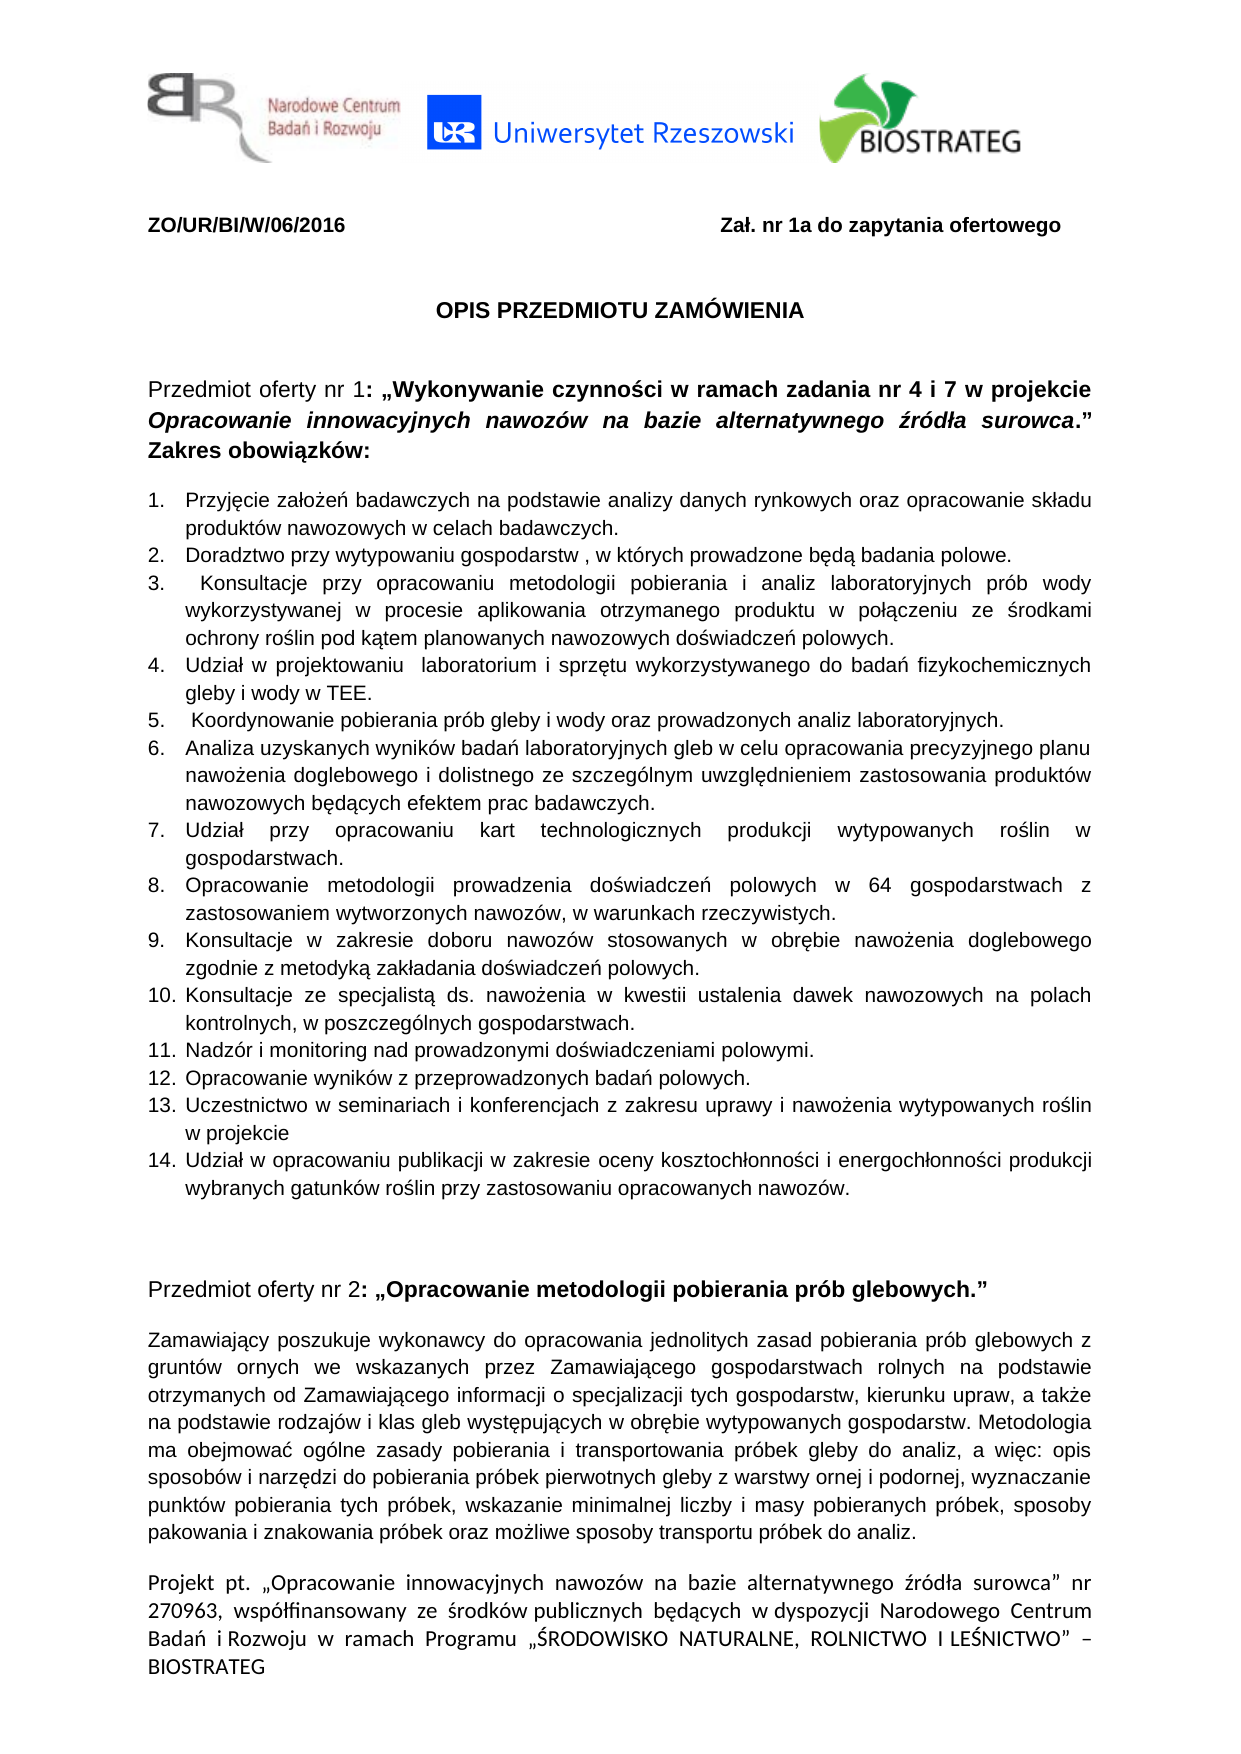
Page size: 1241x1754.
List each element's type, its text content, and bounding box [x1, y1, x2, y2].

list Udział w opracowaniu publikacji w zakresie oceny kosztochłonności i energochłonności produkcji wybranych gatunków roślin przy zastosowaniu opracowanych nawozów. [148, 1148, 1093, 1199]
list Nadzór i monitoring nad prowadzonymi doświadczeniami polowymi. [148, 1038, 1093, 1062]
list Udział przy opracowaniu kart technologicznych produkcji wytypowanych roślin w gospodarstwach. [148, 818, 1093, 869]
list Analiza uzyskanych wyników badań laboratoryjnych gleb w celu opracowania precyzyjnego planu nawożenia doglebowego i dolistnego ze szczególnym uwzględnieniem zastosowania produktów nawozowych będących efektem prac badawczych. [148, 735, 1093, 814]
text OPIS PRZEDMIOTU ZAMÓWIENIA [148, 297, 1093, 324]
text Przedmiot oferty nr 1: „Wykonywanie czynności w ramach zadania nr 4 i 7 w projekcie Opracowanie innowacyjnych nawozów na bazie alternatywnego źródła surowca.” Zakres obowiązków: [148, 376, 1093, 463]
list Przyjęcie założeń badawczych na podstawie analizy danych rynkowych oraz opracowanie składu produktów nawozowych w celach badawczych. [148, 488, 1093, 539]
text Zamawiający poszukuje wykonawcy do opracowania jednolitych zasad pobierania prób glebowych z gruntów ornych we wskazanych przez Zamawiającego gospodarstwach rolnych na podstawie otrzymanych od Zamawiającego informacji o specjalizacji tych gospodarstw, kierunku upraw, a także na podstawie rodzajów i klas gleb występujących w obrębie wytypowanych gospodarstw. Metodologia ma obejmować ogólne zasady pobierania i transportowania próbek gleby do analiz, a więc: opis sposobów i narzędzi do pobierania próbek pierwotnych gleby z warstwy ornej i podornej, wyznaczanie punktów pobierania tych próbek, wskazanie minimalnej liczby i masy pobieranych próbek, sposoby pakowania i znakowania próbek oraz możliwe sposoby transportu próbek do analiz. [148, 1327, 1093, 1544]
list Opracowanie wyników z przeprowadzonych badań polowych. [148, 1065, 1093, 1089]
text Przedmiot oferty nr 2: „Opracowanie metodologii pobierania prób glebowych.” [148, 1276, 1093, 1303]
list Uczestnictwo w seminariach i konferencjach z zakresu uprawy i nawożenia wytypowanych roślin w projekcie [148, 1093, 1093, 1144]
picture [147, 73, 1022, 163]
list Doradztwo przy wytypowaniu gospodarstw , w których prowadzone będą badania polowe. [148, 543, 1093, 567]
list Koordynowanie pobierania prób gleby i wody oraz prowadzonych analiz laboratoryjnych. [148, 708, 1093, 732]
list Opracowanie metodologii prowadzenia doświadczeń polowych w 64 gospodarstwach z zastosowaniem wytworzonych nawozów, w warunkach rzeczywistych. [148, 873, 1093, 924]
list Konsultacje ze specjalistą ds. nawożenia w kwestii ustalenia dawek nawozowych na polach kontrolnych, w poszczególnych gospodarstwach. [148, 983, 1093, 1034]
list Udział w projektowaniu laboratorium i sprzętu wykorzystywanego do badań fizykochemicznych gleby i wody w TEE. [148, 653, 1093, 704]
list Konsultacje w zakresie doboru nawozów stosowanych w obrębie nawożenia doglebowego zgodnie z metodyką zakładania doświadczeń polowych. [148, 928, 1093, 979]
list Konsultacje przy opracowaniu metodologii pobierania i analiz laboratoryjnych prób wody wykorzystywanej w procesie aplikowania otrzymanego produktu w połączeniu ze środkami ochrony roślin pod kątem planowanych nawozowych doświadczeń polowych. [148, 570, 1093, 649]
text ZO/UR/BI/W/06/2016 Zał. nr 1a do zapytania ofertowego [148, 212, 1093, 236]
